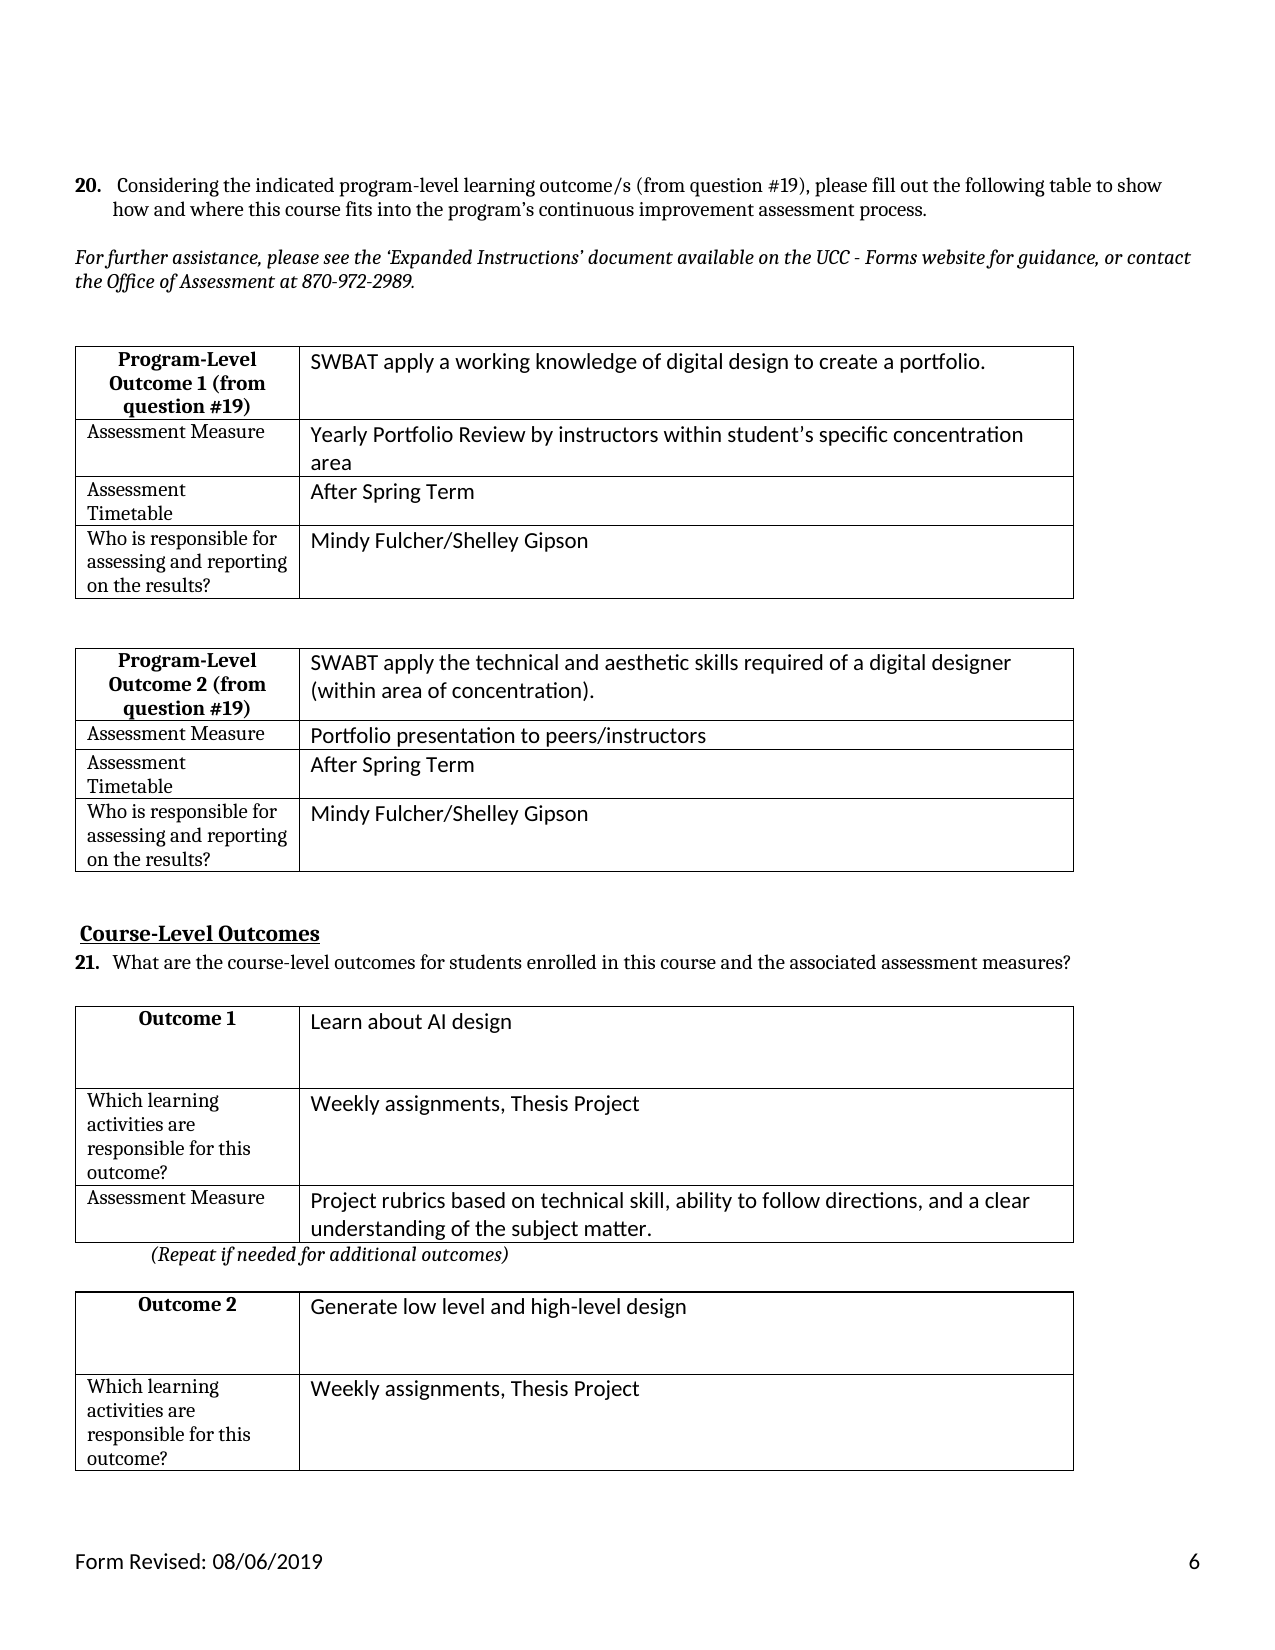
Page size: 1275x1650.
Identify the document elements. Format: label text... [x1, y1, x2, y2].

table_cell Assessment Measure [76, 721, 299, 749]
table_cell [76, 1089, 299, 1185]
list What are the course-level outcomes for students enrolled in this course and the associated assessment measures? [75, 951, 1200, 975]
table_header Program-Level Outcome 1 (from question #19) [76, 347, 299, 419]
table_cell [300, 1186, 1073, 1242]
table_cell Assessment Timetable [76, 477, 299, 525]
table_header Outcome 1 [76, 1007, 299, 1088]
table_header Program-Level Outcome 2 (from question #19) [76, 649, 299, 720]
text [75, 1243, 1200, 1267]
table_cell Assessment Measure [76, 1186, 299, 1242]
table_header Outcome 2 [76, 1293, 299, 1373]
table_cell [300, 420, 1073, 476]
table_cell [300, 721, 1073, 749]
table_cell Assessment Timetable [76, 750, 299, 798]
table_cell Who is responsible for assessing and reporting on the results? [76, 526, 299, 598]
text For further assistance, please see the ‘Expanded Instructions’ document available on the UCC - Forms website for guidance, or contact the Office of Assessment at 870-972-2989. [75, 246, 1200, 294]
table_cell Assessment Measure [76, 420, 299, 476]
list Considering the indicated program-level learning outcome/s (from question #19), please fill out the following table to show how and where this course fits into the program’s continuous improvement assessment process. [75, 174, 1200, 222]
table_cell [76, 1375, 299, 1470]
table_cell Who is responsible for assessing and reporting on the results? [76, 799, 299, 871]
text Course-Level Outcomes [75, 921, 1200, 947]
